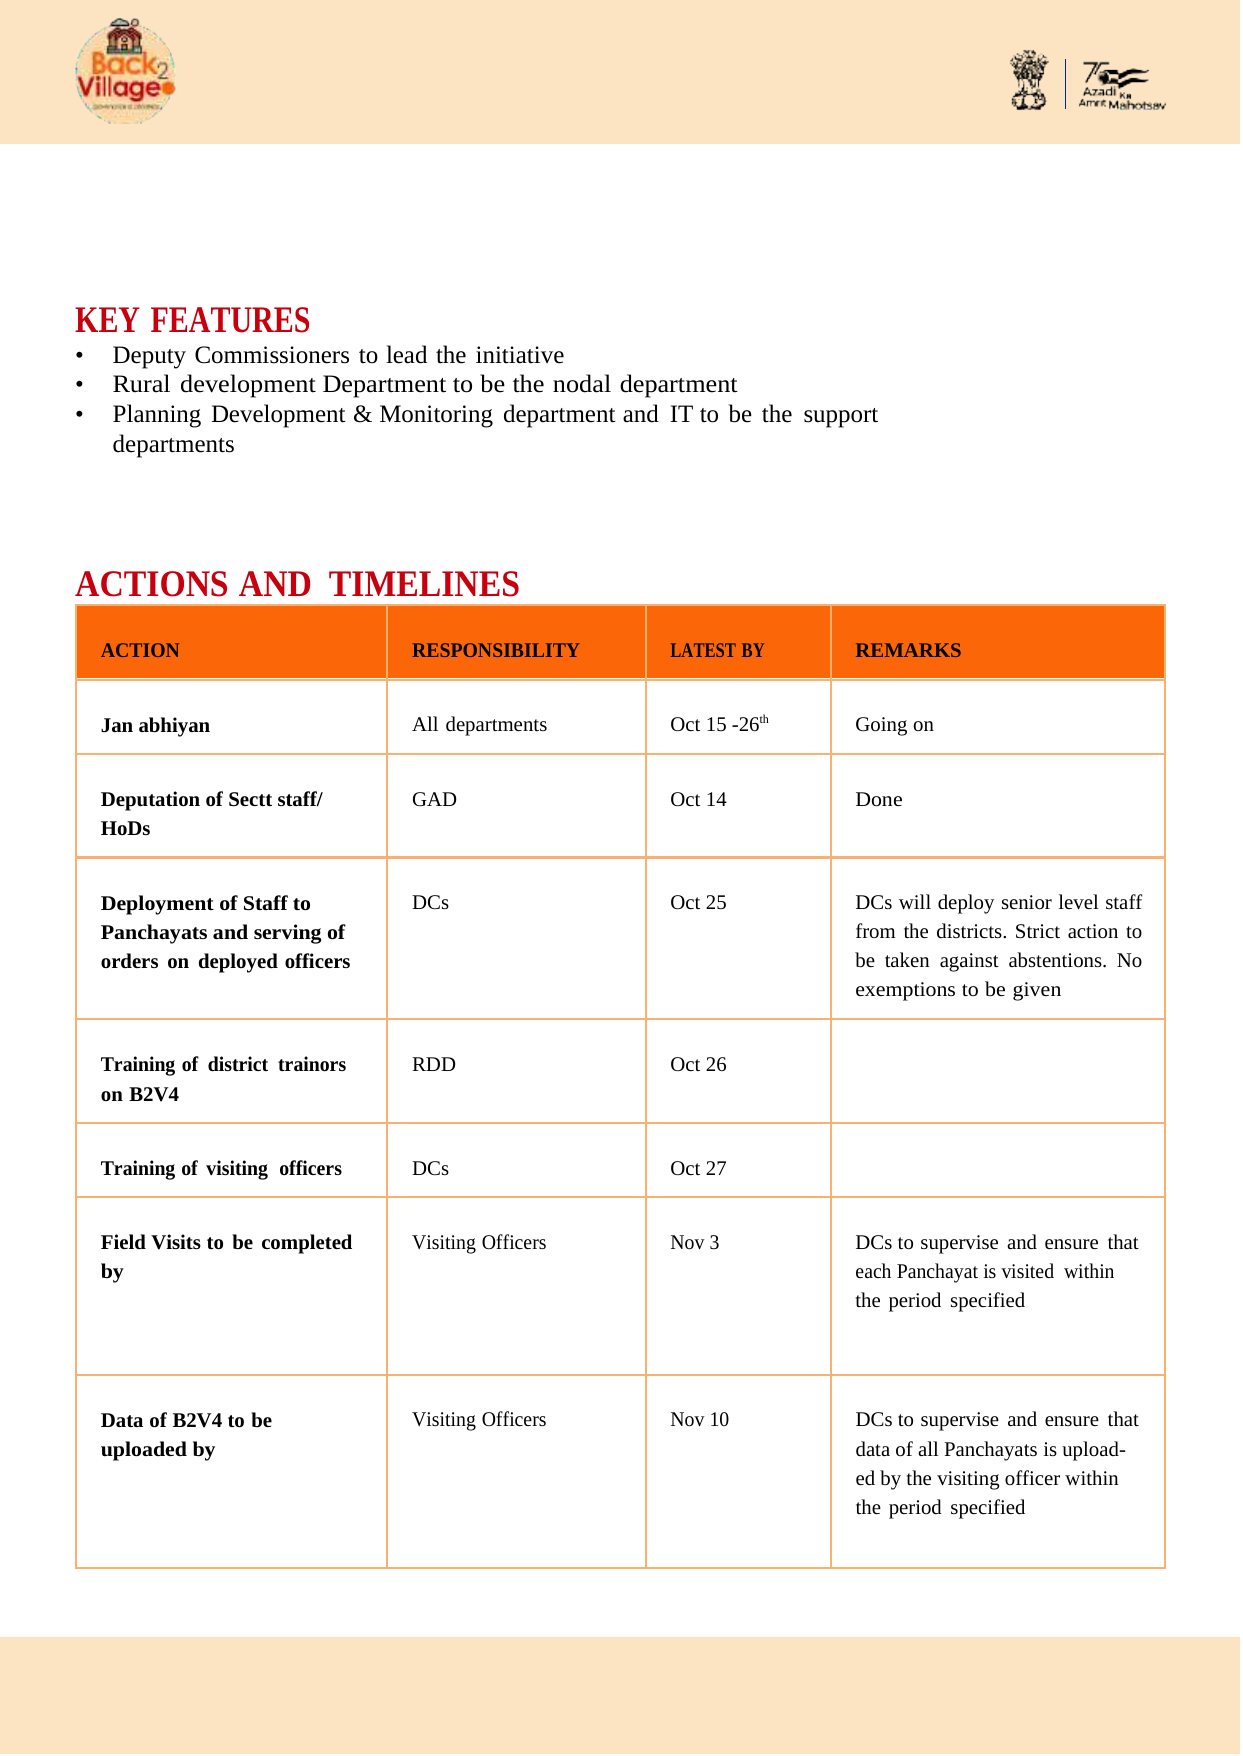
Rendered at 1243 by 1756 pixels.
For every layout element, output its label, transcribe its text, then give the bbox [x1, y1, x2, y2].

list Deputy Commissioners to lead the initiative [75, 341, 1241, 369]
table_cell RDD [388, 1020, 645, 1122]
table_cell DCs to supervise and ensure that data of all Panchayats is upload- ed by the visiting officer within the period specified [832, 1376, 1164, 1567]
table_cell Visiting Officers [388, 1376, 645, 1567]
list Planning Development & Monitoring department and IT to be the support departments [75, 399, 882, 457]
table_cell All departments [388, 681, 645, 753]
table_cell Deployment of Staff to Panchayats and serving of orders on deployed officers [77, 859, 386, 1018]
picture [1076, 57, 1168, 112]
list Rural development Department to be the nodal department [75, 369, 1241, 398]
table_header REMARKS [832, 606, 1164, 678]
table_cell [832, 1020, 1164, 1122]
table_cell Training of district trainors on B2V4 [77, 1020, 386, 1122]
table_cell Deputation of Sectt staff/ HoDs [77, 755, 386, 856]
table_cell DCs to supervise and ensure that each Panchayat is visited within the period specified [832, 1198, 1164, 1374]
picture [1007, 47, 1051, 112]
table_cell Training of visiting officers [77, 1124, 386, 1196]
table_cell GAD [388, 755, 645, 856]
table_cell Jan abhiyan [77, 681, 386, 753]
table_cell DCs [388, 859, 645, 1018]
table_cell Field Visits to be completed by [77, 1198, 386, 1374]
table_header RESPONSIBILITY [388, 606, 645, 678]
table_cell Nov 3 [647, 1198, 830, 1374]
table_cell [832, 1124, 1164, 1196]
subtitle KEY FEATURES [75, 298, 1241, 341]
table_header ACTION [77, 606, 386, 678]
table_cell Oct 25 [647, 859, 830, 1018]
table_cell Nov 10 [647, 1376, 830, 1567]
table_cell Visiting Officers [388, 1198, 645, 1374]
table_cell Oct 15 -26th [647, 681, 830, 753]
table_cell Data of B2V4 to be uploaded by [77, 1376, 386, 1567]
table_cell Oct 27 [647, 1124, 830, 1196]
table_cell Oct 26 [647, 1020, 830, 1122]
table_cell Going on [832, 681, 1164, 753]
table_cell Done [832, 755, 1164, 856]
table_header LATEST BY [648, 607, 829, 678]
table_cell DCs [388, 1124, 645, 1196]
table_cell Oct 14 [647, 755, 830, 856]
picture [74, 17, 177, 124]
table_cell DCs will deploy senior level staff from the districts. Strict action to be taken against abstentions. No exemptions to be given [832, 859, 1164, 1018]
subtitle ACTIONS AND TIMELINES [75, 561, 1241, 604]
